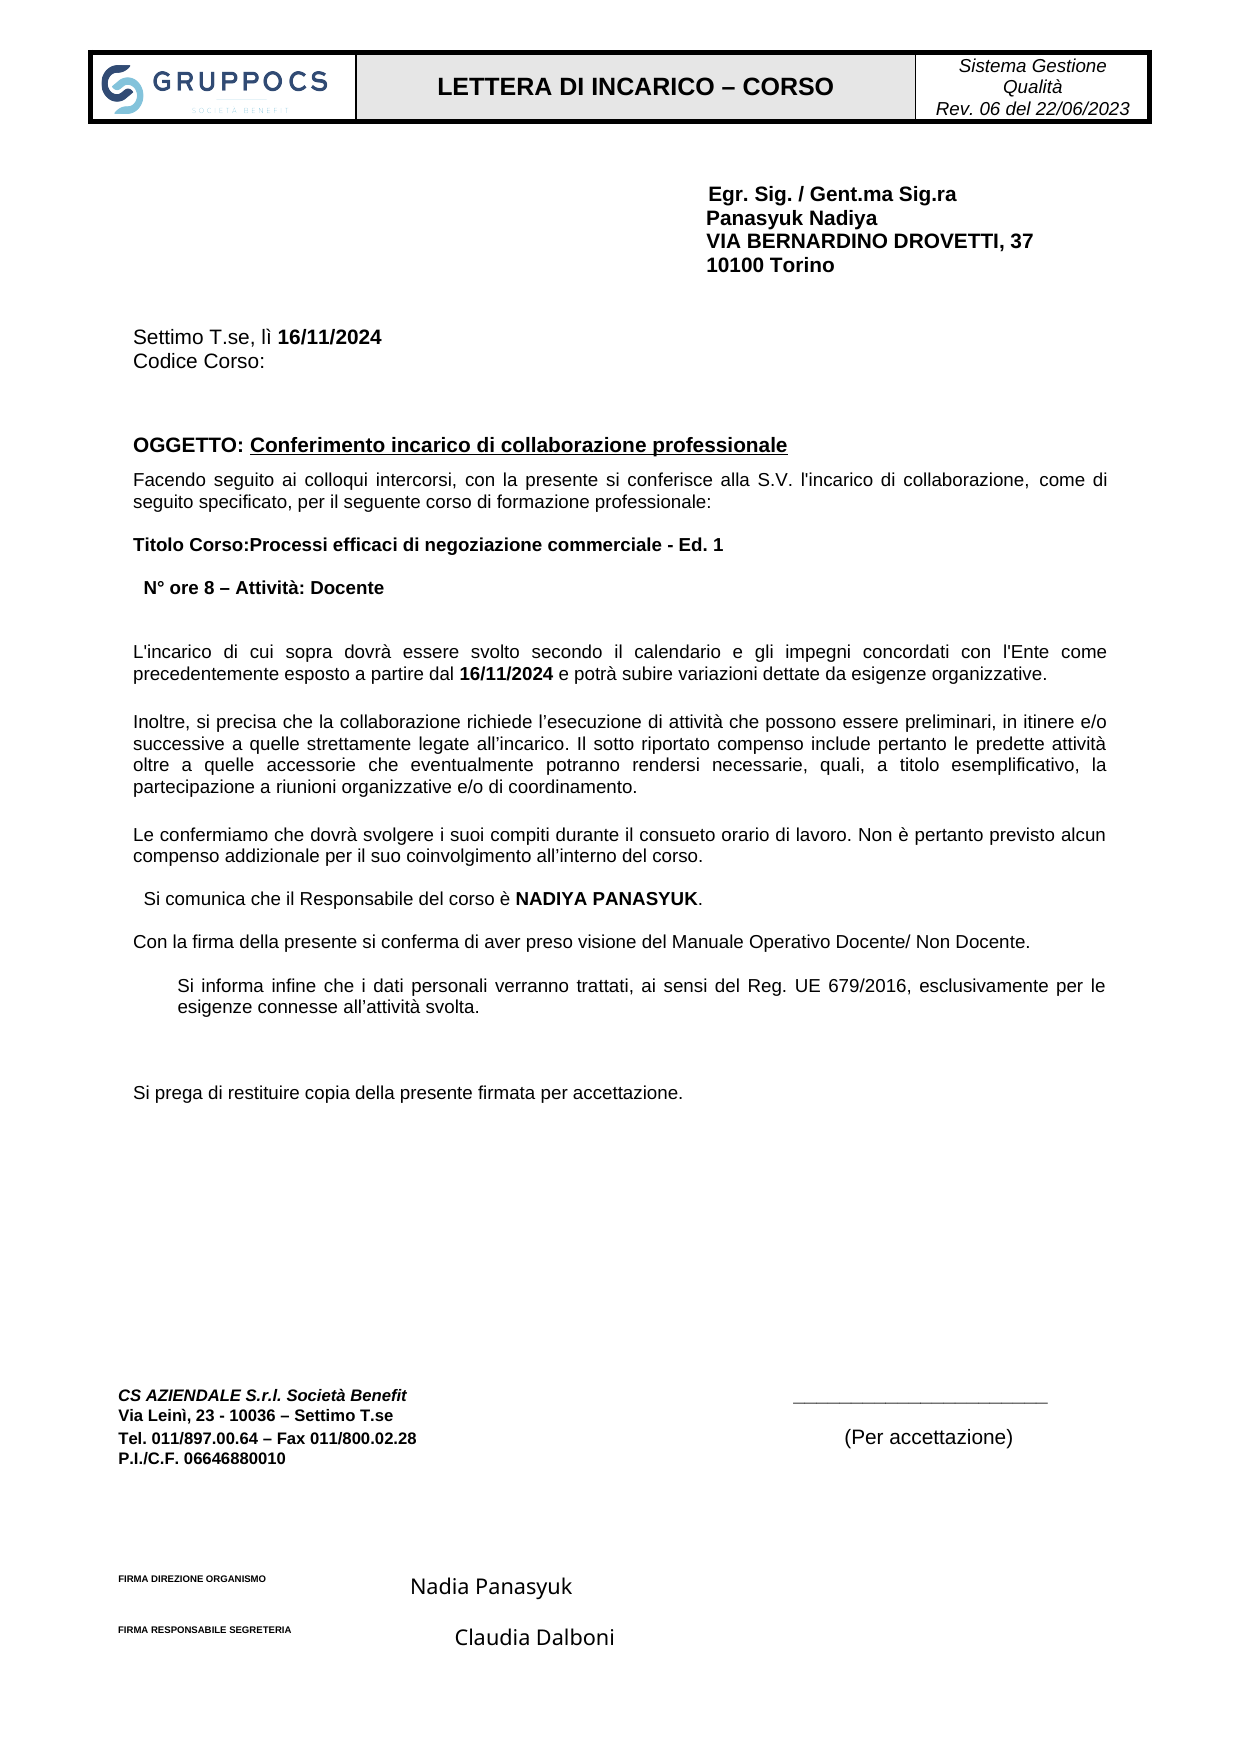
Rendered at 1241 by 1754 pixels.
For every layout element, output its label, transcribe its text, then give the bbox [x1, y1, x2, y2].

table_header FIRMA DIREZIONE ORGANISMO [107, 1549, 399, 1601]
table_header Nadia Panasyuk [399, 1549, 856, 1601]
text 10100 Torino [118, 253, 1122, 277]
text Settimo T.se, lì 16/11/2024 [133, 325, 1122, 349]
text VIA BERNARDINO DROVETTI, 37 [118, 229, 1122, 253]
text Codice Corso: [133, 349, 1122, 373]
text Tel. 011/897.00.64 – Fax 011/800.02.28 (Per accettazione) [118, 1425, 1107, 1449]
text OGGETTO: Conferimento incarico di collaborazione professionale [133, 433, 1107, 457]
text Si prega di restituire copia della presente firmata per accettazione. [133, 1082, 1107, 1104]
picture [101, 65, 331, 115]
text Egr. Sig. / Gent.ma Sig.ra [634, 181, 1122, 205]
text Con la firma della presente si conferma di aver preso visione del Manuale Operativo Docente/ Non Docente. [133, 931, 1107, 953]
text CS AZIENDALE S.r.l. Società Benefit ______________________ [118, 1382, 1107, 1406]
table_cell FIRMA RESPONSABILE SEGRETERIA [107, 1601, 443, 1652]
text P.I./C.F. 06646880010 [118, 1449, 1107, 1468]
text Inoltre, si precisa che la collaborazione richiede l’esecuzione di attività che possono essere preliminari, in itinere e/o successive a quelle strettamente legate all’incarico. Il sotto riportato compenso include pertanto le predette attività oltre a quelle accessorie che eventualmente potranno rendersi necessarie, quali, a titolo esemplificativo, la partecipazione a riunioni organizzative e/o di coordinamento. [133, 711, 1107, 797]
text Le confermiamo che dovrà svolgere i suoi compiti durante il consueto orario di lavoro. Non è pertanto previsto alcun compenso addizionale per il suo coinvolgimento all’interno del corso. [133, 823, 1107, 867]
text N° ore 8 – Attività: Docente [133, 577, 1107, 598]
text Titolo Corso:Processi efficaci di negoziazione commerciale - Ed. 1 [133, 533, 1107, 555]
text Si comunica che il Responsabile del corso è NADIYA PANASYUK. [133, 888, 1107, 910]
text Via Leinì, 23 - 10036 – Settimo T.se [118, 1406, 1107, 1425]
text Facendo seguito ai colloqui intercorsi, con la presente si conferisce alla S.V. l'incarico di collaborazione, come di seguito specificato, per il seguente corso di formazione professionale: [133, 469, 1107, 512]
text Si informa infine che i dati personali verranno trattati, ai sensi del Reg. UE 679/2016, esclusivamente per le esigenze connesse all’attività svolta. [177, 974, 1107, 1017]
table_cell Claudia Dalboni [443, 1601, 1126, 1652]
text L'incarico di cui sopra dovrà essere svolto secondo il calendario e gli impegni concordati con l'Ente come precedentemente esposto a partire dal 16/11/2024 e potrà subire variazioni dettate da esigenze organizzative. [133, 641, 1107, 684]
text Panasyuk Nadiya [118, 205, 1122, 229]
